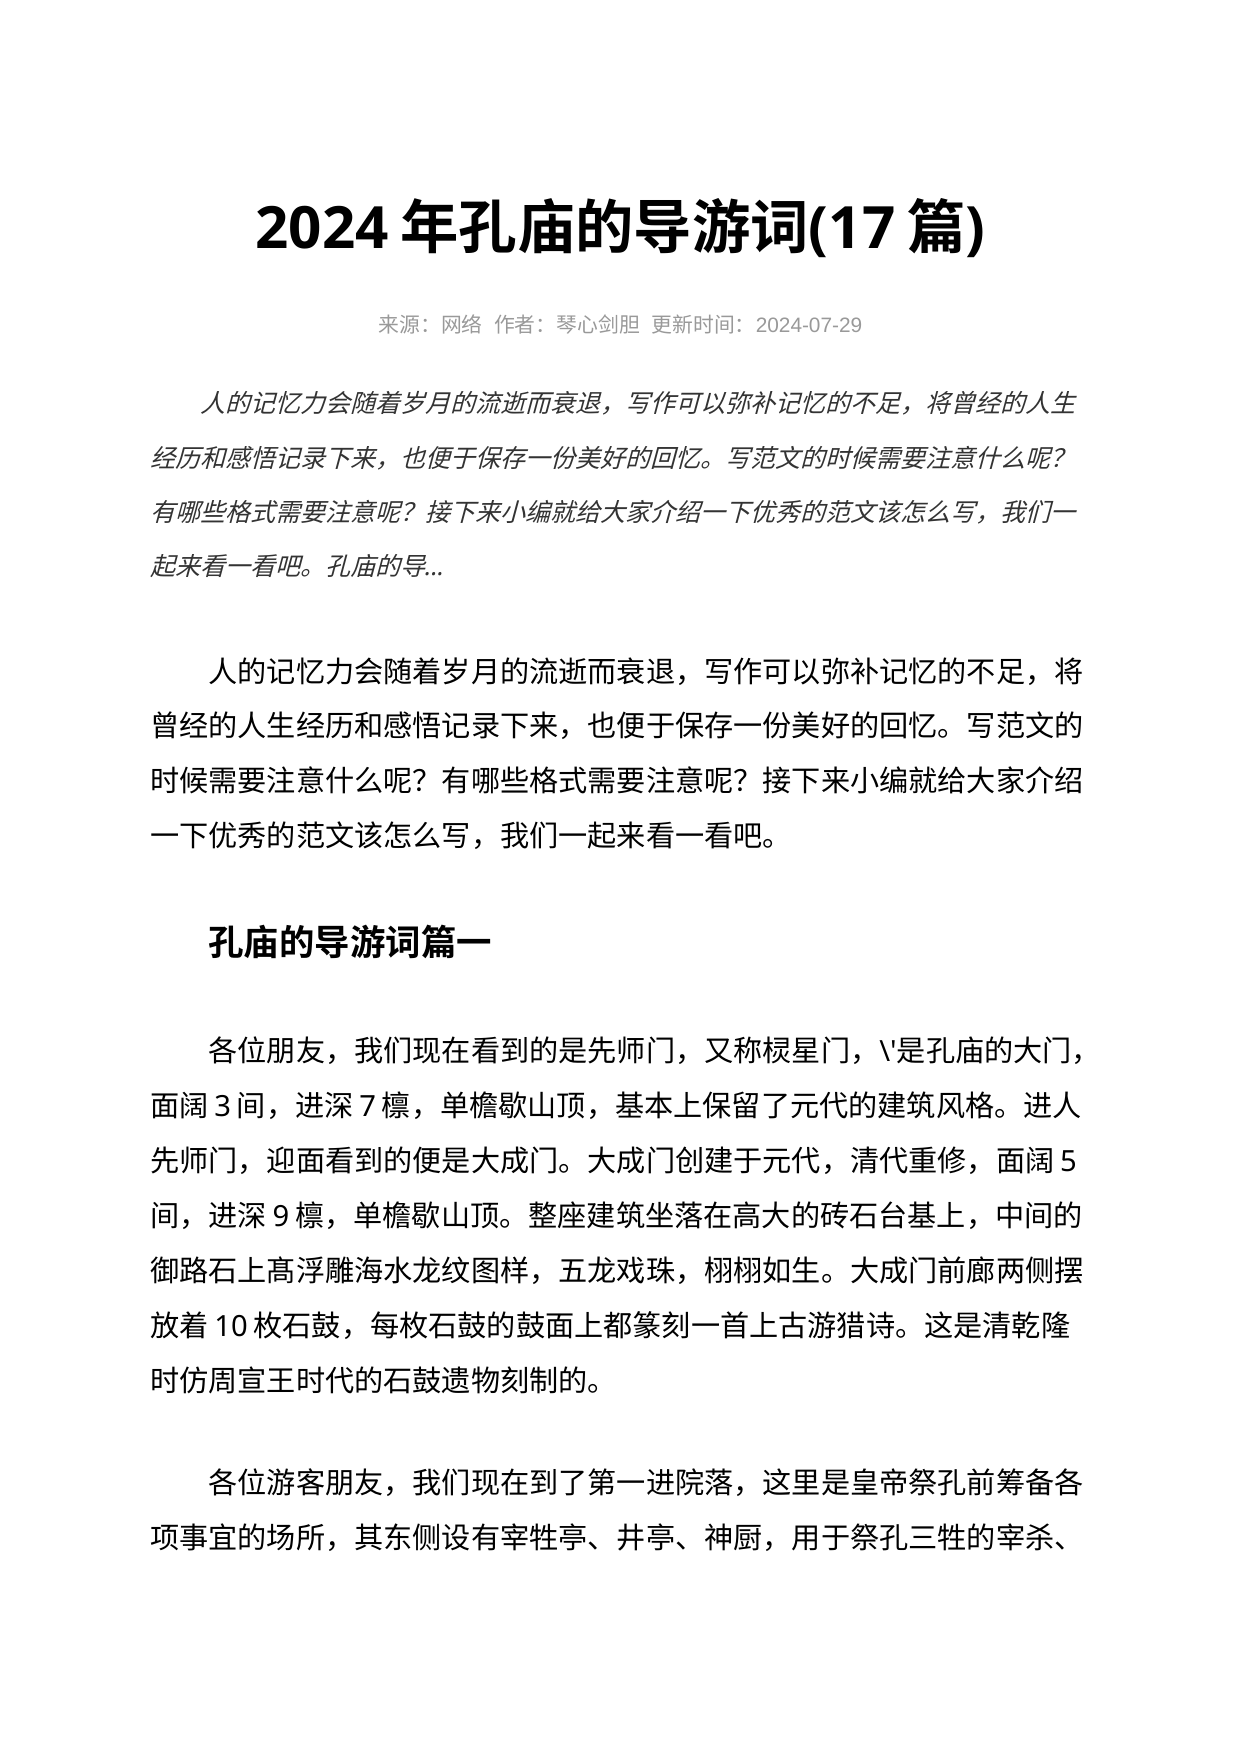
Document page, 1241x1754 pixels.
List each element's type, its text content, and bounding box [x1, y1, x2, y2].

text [150, 1460, 1090, 1557]
text 人的记忆力会随着岁月的流逝而衰退，写作可以弥补记忆的不足，将曾经的人生经历和感悟记录下来，也便于保存一份美好的回忆。写范文的时候需要注意什么呢？有哪些格式需要注意呢？接下来小编就给大家介绍一下优秀的范文该怎么写，我们一起来看一看吧。孔庙的导... [150, 384, 1090, 583]
text 各位朋友，我们现在看到的是先师门，又称棂星门，\'是孔庙的大门，面阔3间，进深7檩，单檐歇山顶，基本上保留了元代的建筑风格。进人先师门，迎面看到的便是大成门。大成门创建于元代，清代重修，面阔5间，进深9檩，单檐歇山顶。整座建筑坐落在高大的砖石台基上，中间的御路石上髙浮雕海水龙纹图样，五龙戏珠，栩栩如生。大成门前廊两侧摆放着10枚石鼓，每枚石鼓的鼓面上都篆刻一首上古游猎诗。这是清乾隆时仿周宣王时代的石鼓遗物刻制的。 [150, 1028, 1090, 1400]
text 来源：网络 作者：琴心剑胆 更新时间：2024-07-29 [150, 313, 1090, 337]
text 孔庙的导游词篇一 [150, 914, 1090, 966]
text 人的记忆力会随着岁月的流逝而衰退，写作可以弥补记忆的不足，将曾经的人生经历和感悟记录下来，也便于保存一份美好的回忆。写范文的时候需要注意什么呢？有哪些格式需要注意呢？接下来小编就给大家介绍一下优秀的范文该怎么写，我们一起来看一看吧。 [150, 648, 1090, 855]
subtitle 2024年孔庙的导游词(17篇) [150, 181, 1090, 266]
